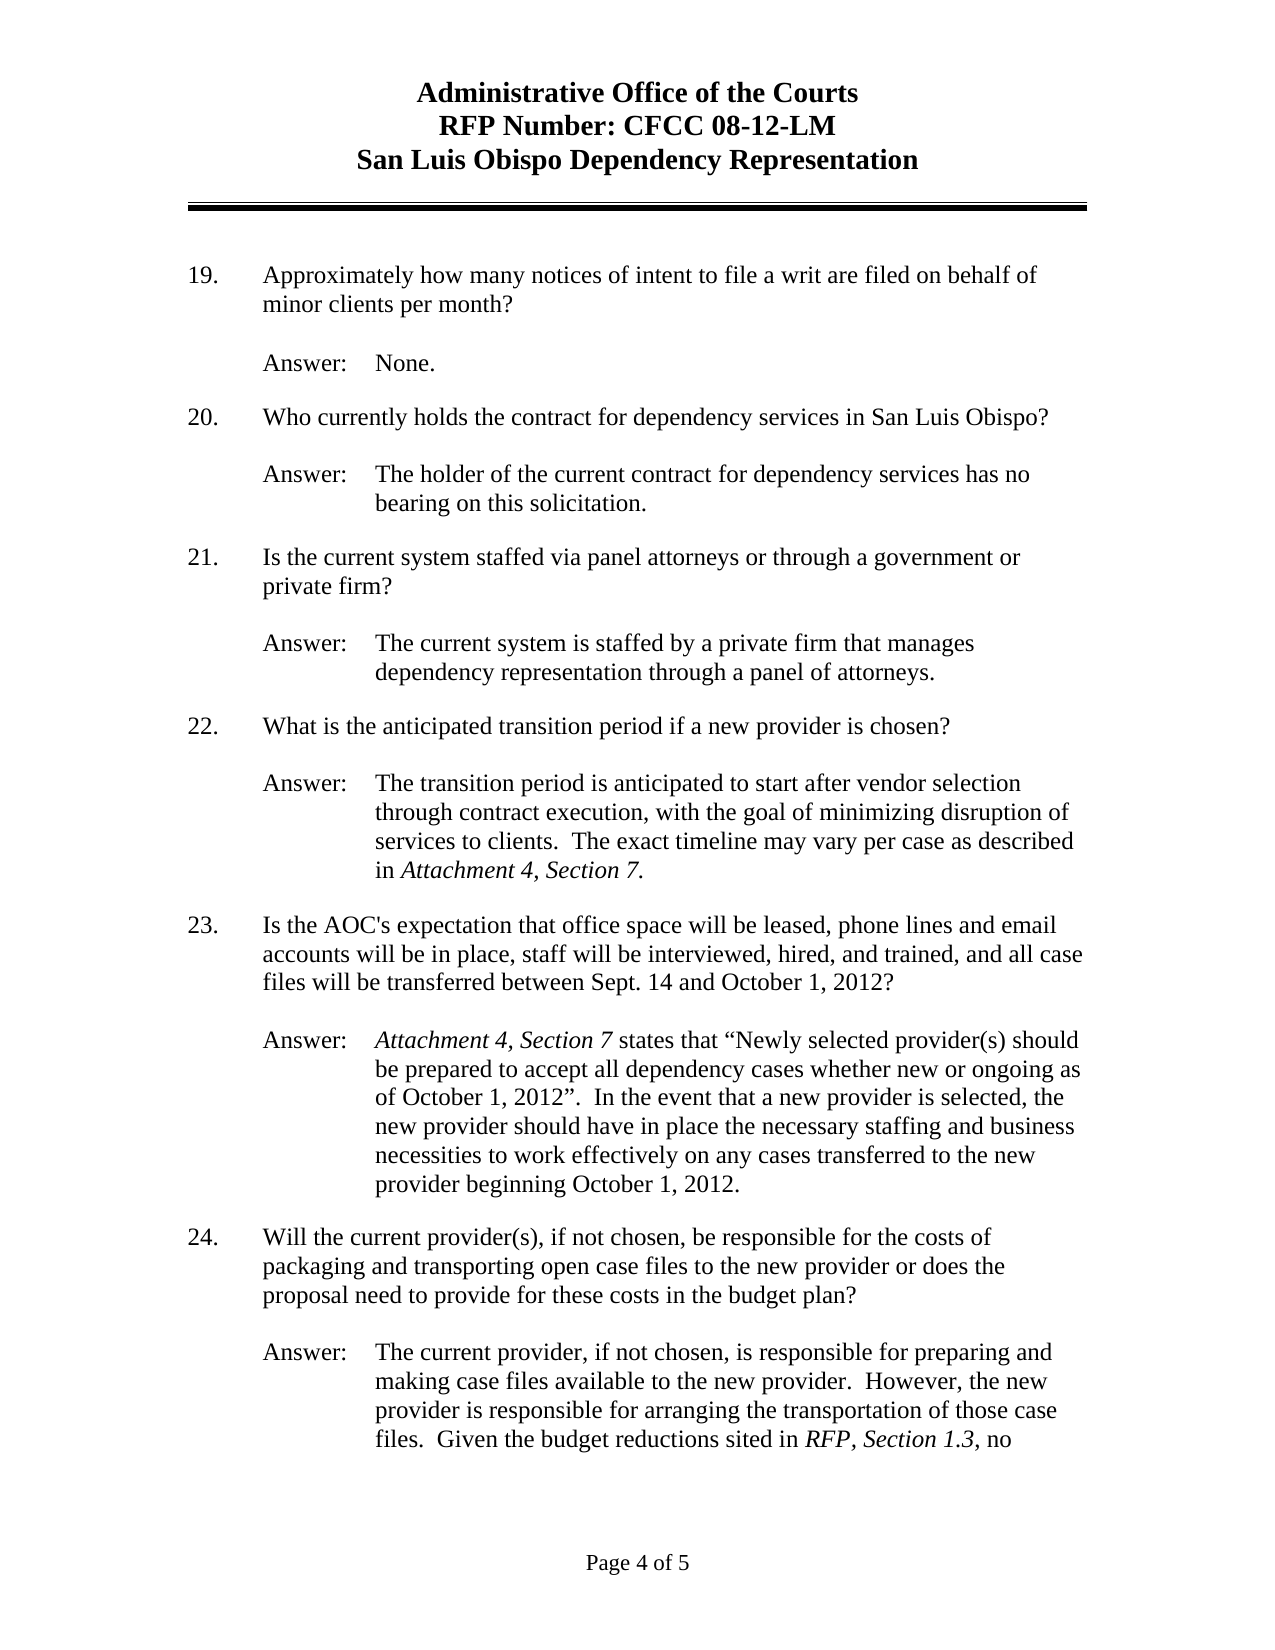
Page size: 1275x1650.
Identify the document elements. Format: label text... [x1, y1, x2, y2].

list Approximately how many notices of intent to file a writ are filed on behalf of minor clients per month? [187, 260, 1087, 318]
text Answer: The current system is staffed by a private firm that manages dependency representation through a panel of attorneys. [262, 628, 1087, 686]
list Is the AOC's expectation that office space will be leased, phone lines and email accounts will be in place, staff will be interviewed, hired, and trained, and all case files will be transferred between Sept. 14 and October 1, 2012? [187, 910, 1087, 996]
list What is the anticipated transition period if a new provider is chosen? [187, 711, 1087, 739]
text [262, 1337, 1087, 1452]
list proposal need to provide for these costs in the budget plan? [187, 1280, 1087, 1309]
text Answer: None. [262, 348, 1087, 377]
list Who currently holds the contract for dependency services in San Luis Obispo? [187, 402, 1087, 431]
text Answer: Attachment 4, Section 7 states that “Newly selected provider(s) should be prepared to accept all dependency cases whether new or ongoing as of October 1, 2012”. In the event that a new provider is selected, the new provider should have in place the necessary staffing and business necessities to work effectively on any cases transferred to the new provider beginning October 1, 2012. [262, 1025, 1087, 1197]
list Will the current provider(s), if not chosen, be responsible for the costs of packaging and transporting open case files to the new provider or does the [187, 1222, 1087, 1280]
list Is the current system staffed via panel attorneys or through a government or private firm? [187, 542, 1087, 599]
text Answer: The holder of the current contract for dependency services has no bearing on this solicitation. [262, 459, 1087, 517]
text Answer: The transition period is anticipated to start after vendor selection through contract execution, with the goal of minimizing disruption of services to clients. The exact timeline may vary per case as described in Attachment 4, Section 7. [262, 768, 1087, 885]
